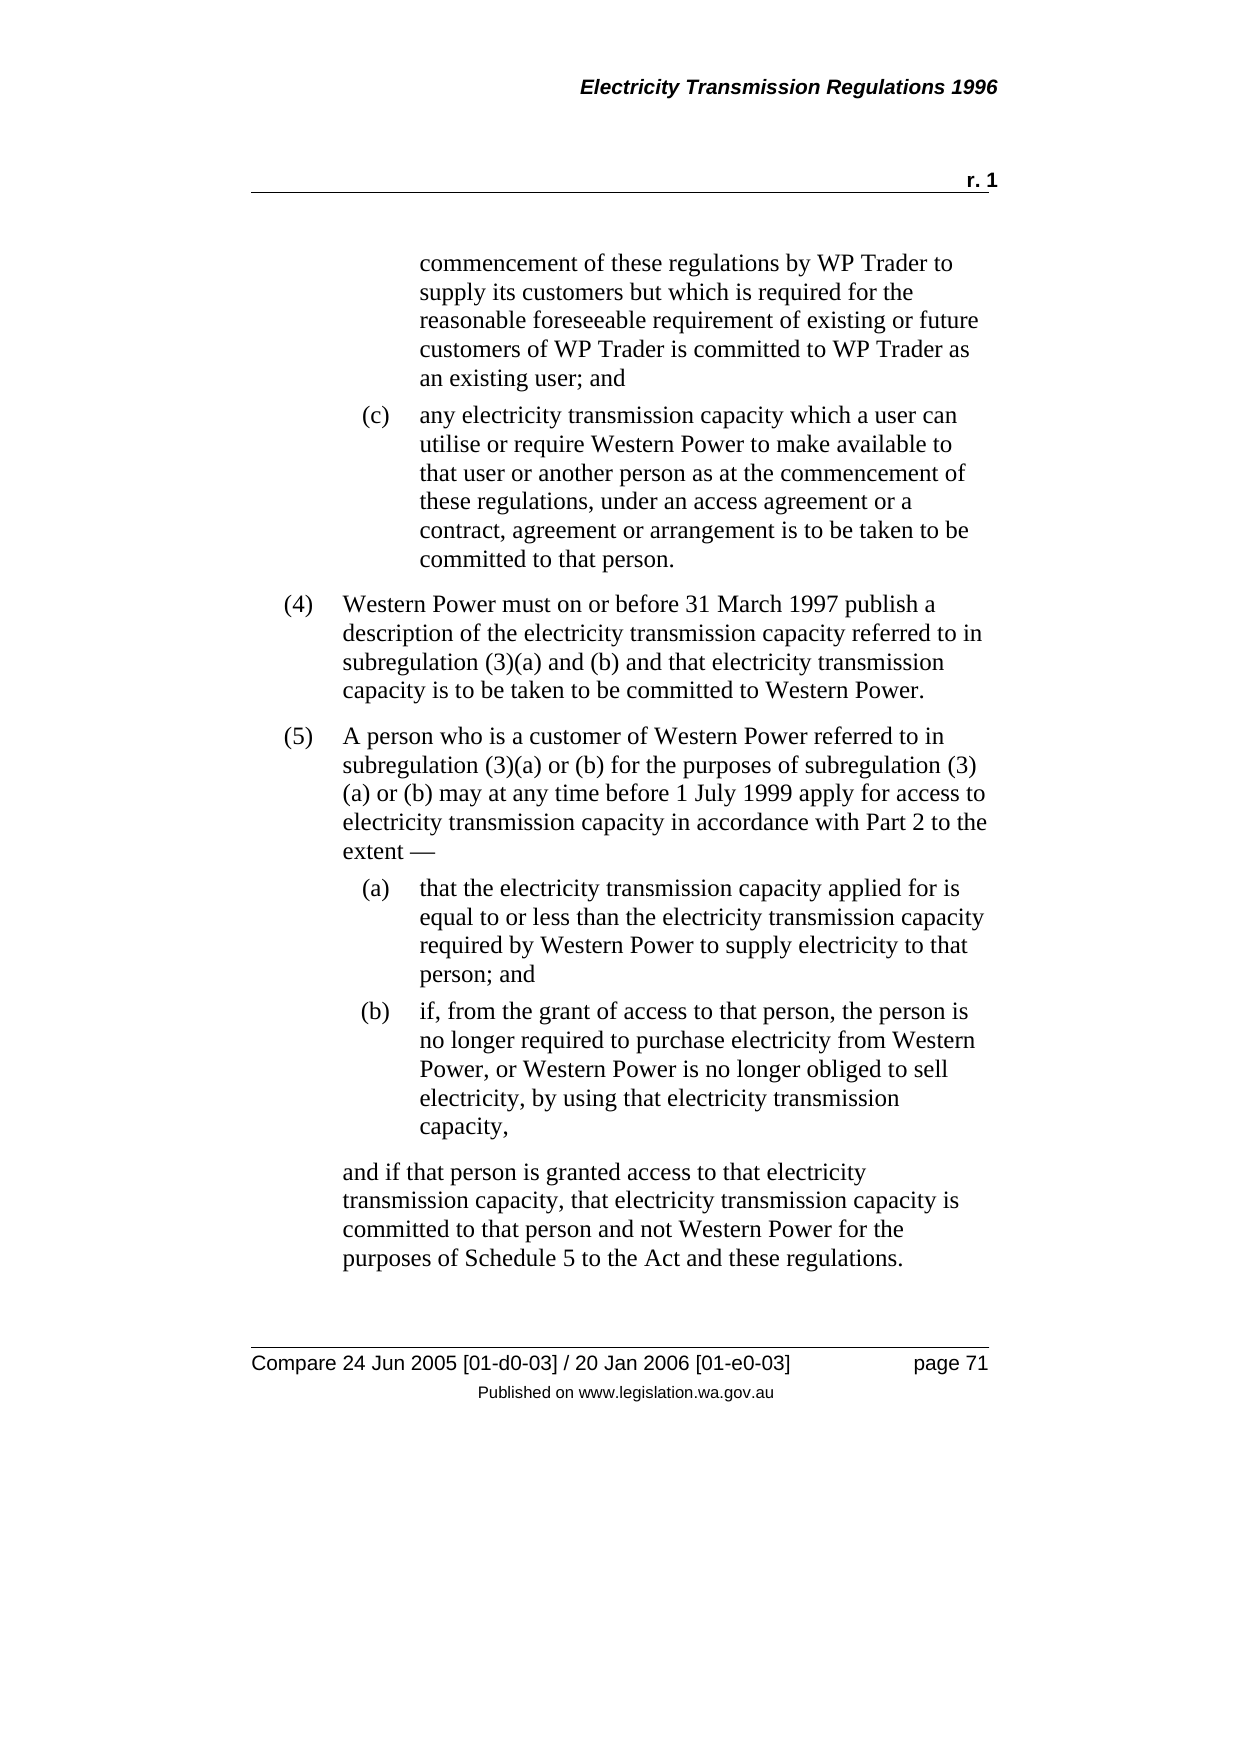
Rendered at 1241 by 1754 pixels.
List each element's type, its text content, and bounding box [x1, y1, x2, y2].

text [251, 248, 989, 392]
text and if that person is granted access to that electricity transmission capacity, that electricity transmission capacity is committed to that person and not Western Power for the purposes of Schedule 5 to the Act and these regulations. [251, 1157, 989, 1272]
text (a) that the electricity transmission capacity applied for is equal to or less than the electricity transmission capacity required by Western Power to supply electricity to that person; and [251, 873, 989, 988]
text (5) A person who is a customer of Western Power referred to in subregulation (3)(a) or (b) for the purposes of subregulation (3)(a) or (b) may at any time before 1 July 1999 apply for access to electricity transmission capacity in accordance with Part 2 to the extent — [251, 721, 989, 865]
text (c) any electricity transmission capacity which a user can utilise or require Western Power to make available to that user or another person as at the commencement of these regulations, under an access agreement or a contract, agreement or arrangement is to be taken to be committed to that person. [251, 400, 989, 573]
text (b) if, from the grant of access to that person, the person is no longer required to purchase electricity from Western Power, or Western Power is no longer obliged to sell electricity, by using that electricity transmission capacity, [251, 996, 989, 1140]
text (4) Western Power must on or before 31 March 1997 publish a description of the electricity transmission capacity referred to in subregulation (3)(a) and (b) and that electricity transmission capacity is to be taken to be committed to Western Power. [251, 589, 989, 704]
